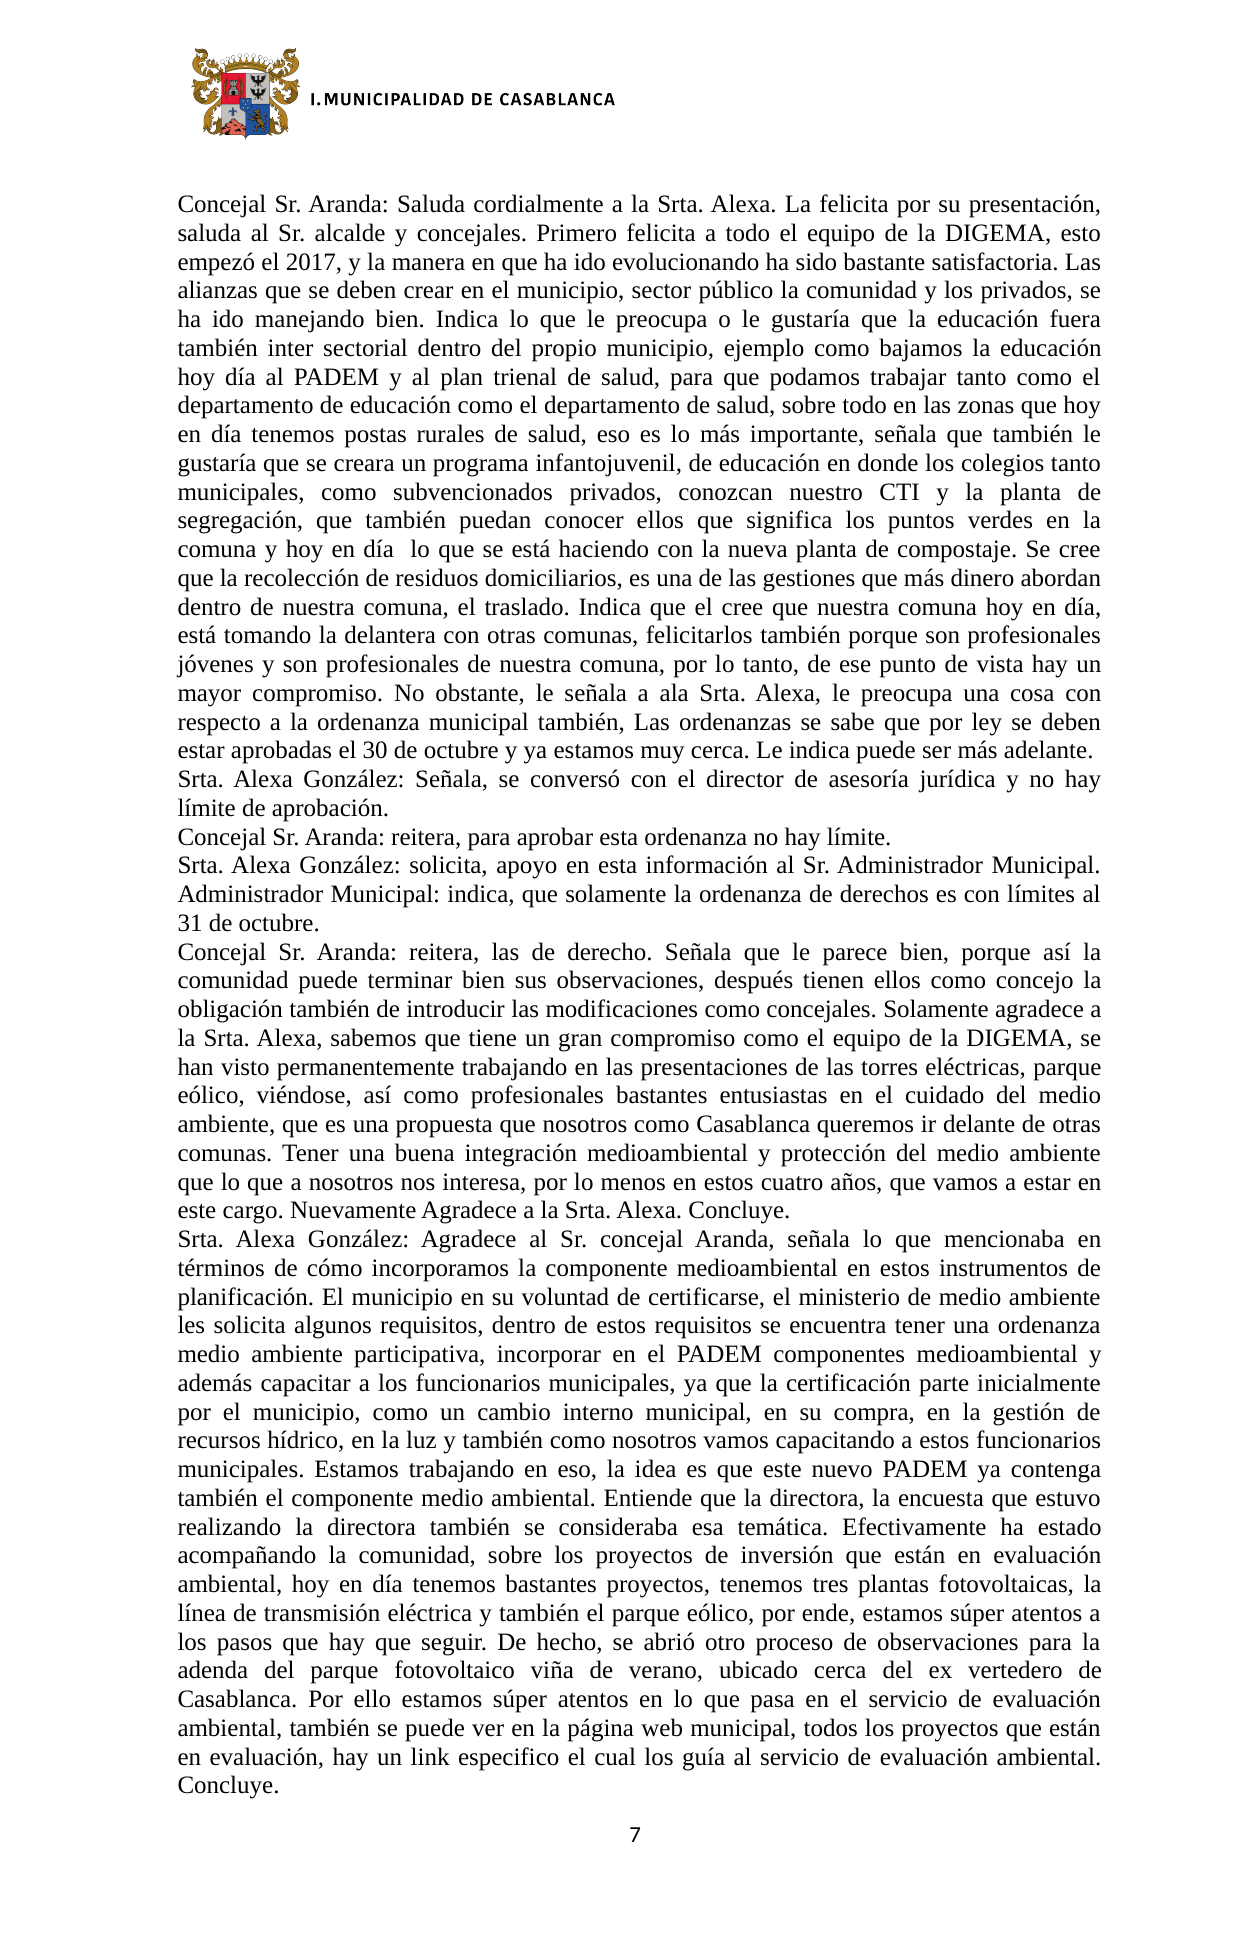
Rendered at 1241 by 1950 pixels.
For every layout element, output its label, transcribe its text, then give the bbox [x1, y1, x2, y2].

text Srta. Alexa González: Señala, se conversó con el director de asesoría jurídica y no hay límite de aprobación. [177, 764, 1102, 822]
text Srta. Alexa González: Agradece al Sr. concejal Aranda, señala lo que mencionaba en términos de cómo incorporamos la componente medioambiental en estos instrumentos de planificación. El municipio en su voluntad de certificarse, el ministerio de medio ambiente les solicita algunos requisitos, dentro de estos requisitos se encuentra tener una ordenanza medio ambiente participativa, incorporar en el PADEM componentes medioambiental y además capacitar a los funcionarios municipales, ya que la certificación parte inicialmente por el municipio, como un cambio interno municipal, en su compra, en la gestión de recursos hídrico, en la luz y también como nosotros vamos capacitando a estos funcionarios municipales. Estamos trabajando en eso, la idea es que este nuevo PADEM ya contenga también el componente medio ambiental. Entiende que la directora, la encuesta que estuvo realizando la directora también se consideraba esa temática. Efectivamente ha estado acompañando la comunidad, sobre los proyectos de inversión que están en evaluación ambiental, hoy en día tenemos bastantes proyectos, tenemos tres plantas fotovoltaicas, la línea de transmisión eléctrica y también el parque eólico, por ende, estamos súper atentos a los pasos que hay que seguir. De hecho, se abrió otro proceso de observaciones para la adenda del parque fotovoltaico viña de verano, ubicado cerca del ex vertedero de Casablanca. Por ello estamos súper atentos en lo que pasa en el servicio de evaluación ambiental, también se puede ver en la página web municipal, todos los proyectos que están en evaluación, hay un link especifico el cual los guía al servicio de evaluación ambiental. Concluye. [177, 1224, 1102, 1799]
text Srta. Alexa González: solicita, apoyo en esta información al Sr. Administrador Municipal. Administrador Municipal: indica, que solamente la ordenanza de derechos es con límites al 31 de octubre. [177, 850, 1102, 937]
picture [177, 0, 632, 189]
text Concejal Sr. Aranda: reitera, las de derecho. Señala que le parece bien, porque así la comunidad puede terminar bien sus observaciones, después tienen ellos como concejo la obligación también de introducir las modificaciones como concejales. Solamente agradece a la Srta. Alexa, sabemos que tiene un gran compromiso como el equipo de la DIGEMA, se han visto permanentemente trabajando en las presentaciones de las torres eléctricas, parque eólico, viéndose, así como profesionales bastantes entusiastas en el cuidado del medio ambiente, que es una propuesta que nosotros como Casablanca queremos ir delante de otras comunas. Tener una buena integración medioambiental y protección del medio ambiente que lo que a nosotros nos interesa, por lo menos en estos cuatro años, que vamos a estar en este cargo. Nuevamente Agradece a la Srta. Alexa. Concluye. [177, 937, 1102, 1224]
text Concejal Sr. Aranda: reitera, para aprobar esta ordenanza no hay límite. [177, 822, 1102, 850]
text Concejal Sr. Aranda: Saluda cordialmente a la Srta. Alexa. La felicita por su presentación, saluda al Sr. alcalde y concejales. Primero felicita a todo el equipo de la DIGEMA, esto empezó el 2017, y la manera en que ha ido evolucionando ha sido bastante satisfactoria. Las alianzas que se deben crear en el municipio, sector público la comunidad y los privados, se ha ido manejando bien. Indica lo que le preocupa o le gustaría que la educación fuera también inter sectorial dentro del propio municipio, ejemplo como bajamos la educación hoy día al PADEM y al plan trienal de salud, para que podamos trabajar tanto como el departamento de educación como el departamento de salud, sobre todo en las zonas que hoy en día tenemos postas rurales de salud, eso es lo más importante, señala que también le gustaría que se creara un programa infantojuvenil, de educación en donde los colegios tanto municipales, como subvencionados privados, conozcan nuestro CTI y la planta de segregación, que también puedan conocer ellos que significa los puntos verdes en la comuna y hoy en día lo que se está haciendo con la nueva planta de compostaje. Se cree que la recolección de residuos domiciliarios, es una de las gestiones que más dinero abordan dentro de nuestra comuna, el traslado. Indica que el cree que nuestra comuna hoy en día, está tomando la delantera con otras comunas, felicitarlos también porque son profesionales jóvenes y son profesionales de nuestra comuna, por lo tanto, de ese punto de vista hay un mayor compromiso. No obstante, le señala a ala Srta. Alexa, le preocupa una cosa con respecto a la ordenanza municipal también, Las ordenanzas se sabe que por ley se deben estar aprobadas el 30 de octubre y ya estamos muy cerca. Le indica puede ser más adelante. [177, 189, 1102, 764]
